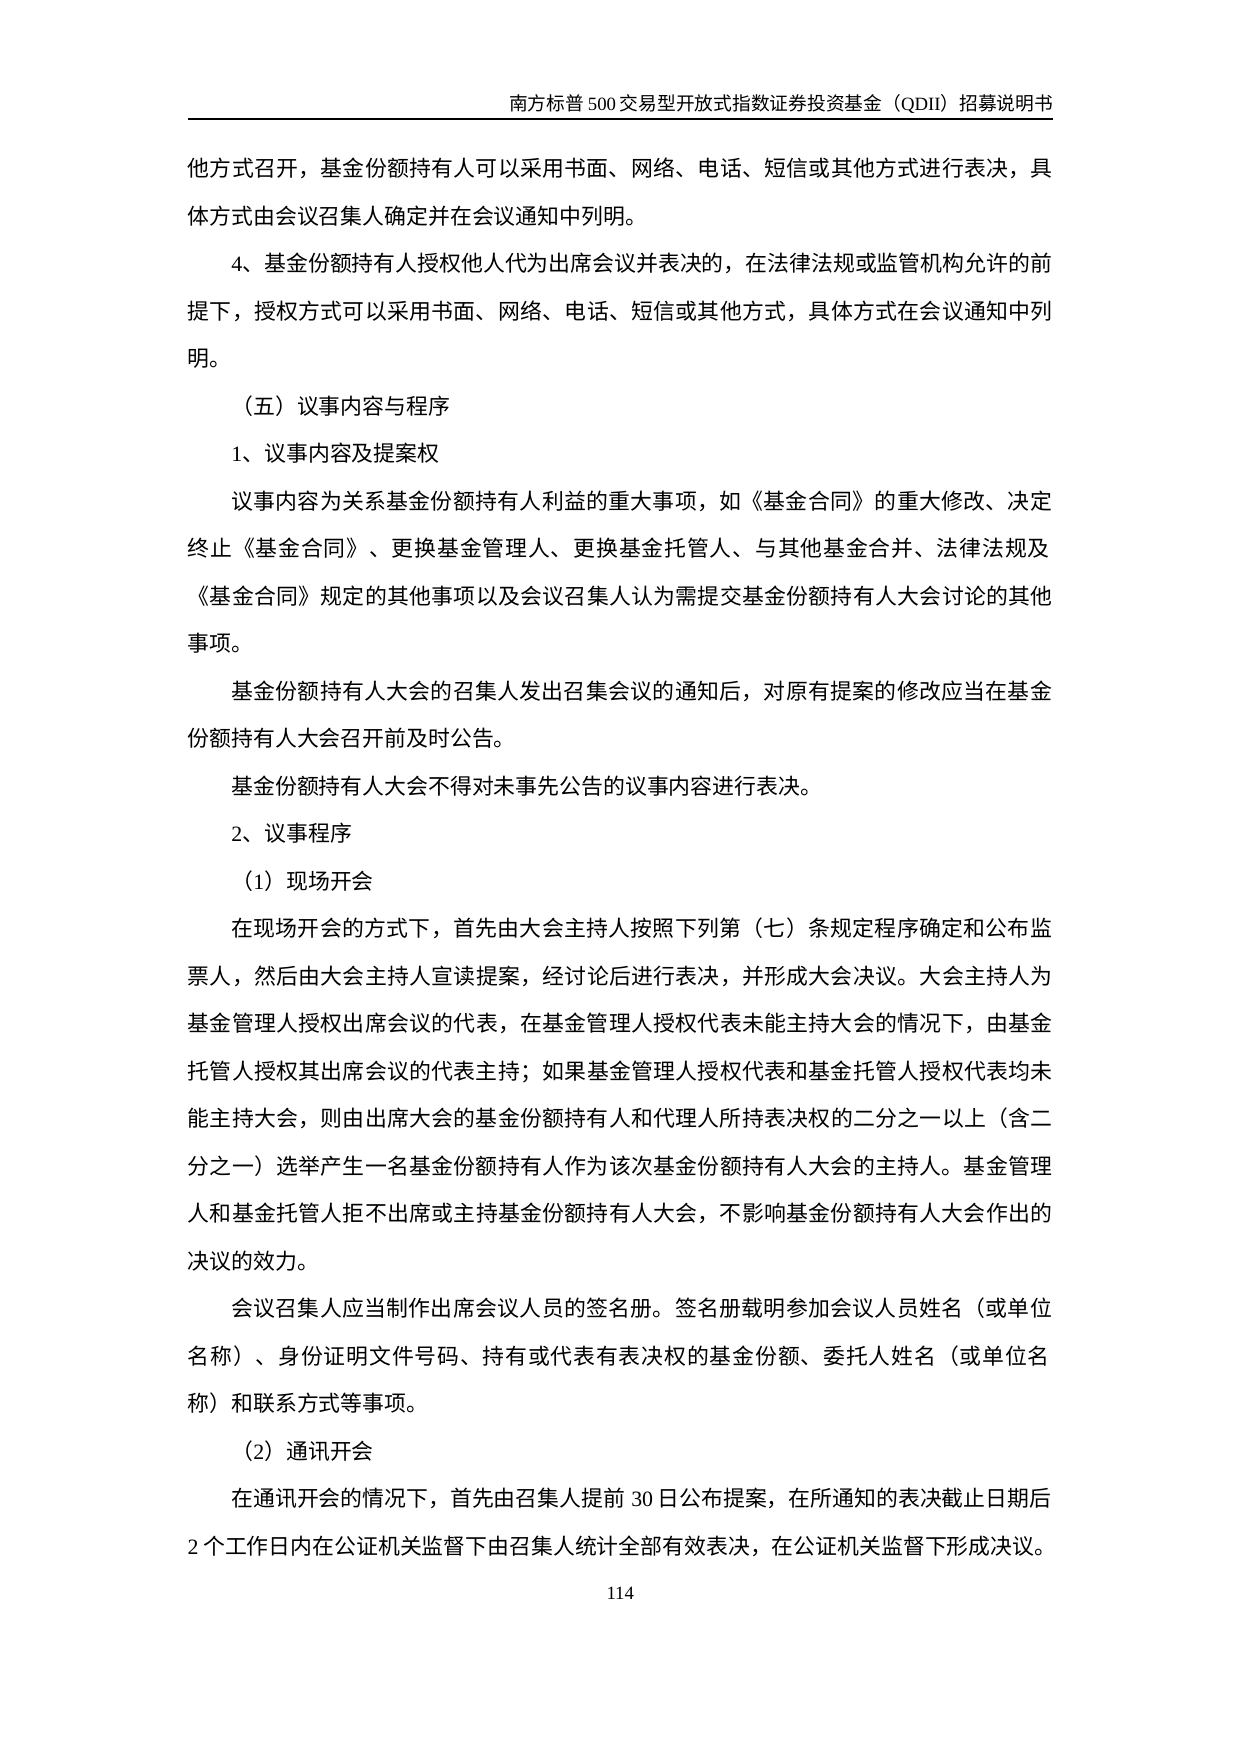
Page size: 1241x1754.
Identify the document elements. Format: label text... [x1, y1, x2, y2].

text 在通讯开会的情况下，首先由召集人提前30日公布提案，在所通知的表决截止日期后2个工作日内在公证机关监督下由召集人统计全部有效表决，在公证机关监督下形成决议。 [187, 1481, 1053, 1560]
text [187, 151, 1053, 230]
text 1、议事内容及提案权 [187, 436, 1053, 468]
text 会议召集人应当制作出席会议人员的签名册。签名册载明参加会议人员姓名（或单位名称）、身份证明文件号码、持有或代表有表决权的基金份额、委托人姓名（或单位名称）和联系方式等事项。 [187, 1291, 1053, 1418]
text （2）通讯开会 [187, 1434, 1053, 1465]
text 4、基金份额持有人授权他人代为出席会议并表决的，在法律法规或监管机构允许的前提下，授权方式可以采用书面、网络、电话、短信或其他方式，具体方式在会议通知中列明。 [187, 246, 1053, 373]
text 议事内容为关系基金份额持有人利益的重大事项，如《基金合同》的重大修改、决定终止《基金合同》、更换基金管理人、更换基金托管人、与其他基金合并、法律法规及《基金合同》规定的其他事项以及会议召集人认为需提交基金份额持有人大会讨论的其他事项。 [187, 484, 1053, 658]
text 基金份额持有人大会的召集人发出召集会议的通知后，对原有提案的修改应当在基金份额持有人大会召开前及时公告。 [187, 674, 1053, 753]
text 基金份额持有人大会不得对未事先公告的议事内容进行表决。 [187, 769, 1053, 800]
text 2、议事程序 [187, 816, 1053, 848]
text （1）现场开会 [187, 864, 1053, 895]
text （五）议事内容与程序 [187, 389, 1053, 420]
text 在现场开会的方式下，首先由大会主持人按照下列第（七）条规定程序确定和公布监票人，然后由大会主持人宣读提案，经讨论后进行表决，并形成大会决议。大会主持人为基金管理人授权出席会议的代表，在基金管理人授权代表未能主持大会的情况下，由基金托管人授权其出席会议的代表主持；如果基金管理人授权代表和基金托管人授权代表均未能主持大会，则由出席大会的基金份额持有人和代理人所持表决权的二分之一以上（含二分之一）选举产生一名基金份额持有人作为该次基金份额持有人大会的主持人。基金管理人和基金托管人拒不出席或主持基金份额持有人大会，不影响基金份额持有人大会作出的决议的效力。 [187, 911, 1053, 1275]
